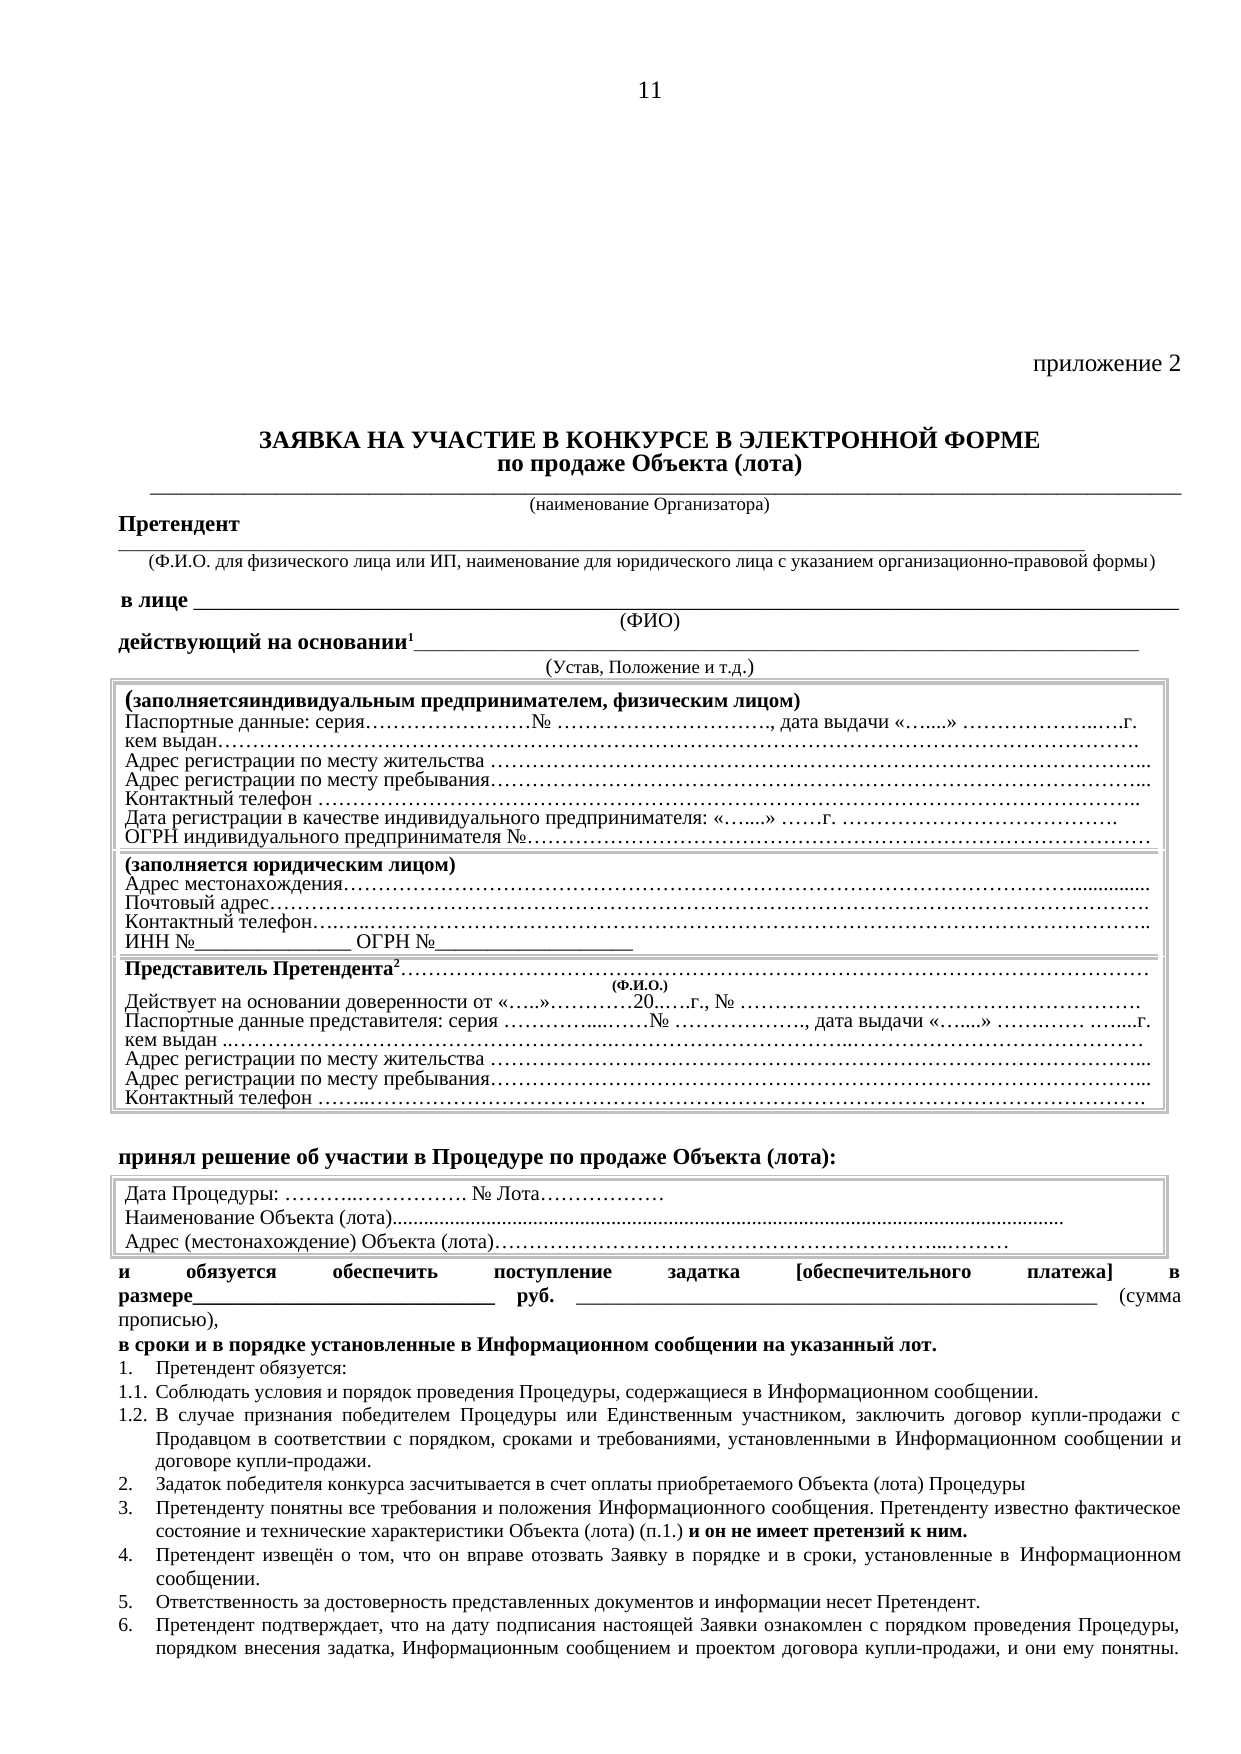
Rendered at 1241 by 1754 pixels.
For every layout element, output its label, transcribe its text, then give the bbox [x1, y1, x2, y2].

list Претендент извещён о том, что он вправе отозвать Заявку в порядке и в сроки, установленные в Информационном сообщении. [118, 1542, 1181, 1590]
text (наименование Организатора) [118, 497, 1181, 514]
text ___________________________________________________________________________________________________ [118, 476, 1181, 497]
text ЗАЯВКА НА УЧАСТИЕ В КОНКУРСЕ В ЭЛЕКТРОННОЙ ФОРМЕ [118, 431, 1181, 453]
list Задаток победителя конкурса засчитывается в счет оплаты приобретаемого Объекта (лота) Процедуры [118, 1472, 1181, 1495]
table_cell Представитель Претендента2……………………………………………………………………………………………… (Ф.И.О.) Действует на основании доверенности от «…..»…………20..….г., № …………………………………………………. Паспортные данные представителя: серия …………....……№ ………………., дата выдачи «…....» …….…… .…....г. кем выдан ..……………………………………………….……………………………..…………………………………… Адрес регистрации по месту жительства …………………………………………………………………………………... Адрес регистрации по месту пребывания…………………………………………………………………………………... Контактный телефон ……..…………………………………………………………………………………………………. [113, 954, 1166, 1108]
text по продаже Объекта (лота) [118, 453, 1181, 476]
table_header (заполняетсяиндивидуальным предпринимателем, физическим лицом) Паспортные данные: серия……………………№ …………………………., дата выдачи «…....» ………………..….г. кем выдан……………………………………………………………………………………………………………………. Адрес регистрации по месту жительства …………………………………………………………………………………... Адрес регистрации по месту пребывания…………………………………………………………………………………... Контактный телефон ……………………………………………………………………………………………………….. Дата регистрации в качестве индивидуального предпринимателя: «…....» ……г. …………………………………. ОГРН индивидуального предпринимателя №……………………………………………………………………………… [116, 685, 1163, 847]
list Претендент обязуется: [118, 1356, 1181, 1378]
list Соблюдать условия и порядок проведения Процедуры, содержащиеся в Информационном сообщении. [118, 1378, 1181, 1403]
text (Устав, Положение и т.д.) [118, 654, 1181, 678]
text и обязуется обеспечить поступление задатка [обеспечительного платежа] в размере_____________________________ руб. __________________________________________________ (сумма прописью), [118, 1259, 1181, 1331]
text в лице ______________________________________________________________________________________ [118, 589, 1181, 611]
text Претендент [118, 514, 1181, 536]
list В случае признания победителем Процедуры или Единственным участником, заключить договор купли-продажи с Продавцом в соответствии с порядком, сроками и требованиями, установленными в Информационном сообщении и договоре купли-продажи. [118, 1403, 1181, 1472]
list Претенденту понятны все требования и положения Информационного сообщения. Претенденту известно фактическое состояние и технические характеристики Объекта (лота) (п.1.) и он не имеет претензий к ним. [118, 1495, 1181, 1542]
text действующий на основании1_______________________________________________________________________________________ [118, 632, 1181, 654]
text (ФИО) [118, 611, 1181, 632]
text ____________________________________________________________________________________________________________________ [118, 536, 1181, 553]
list Ответственность за достоверность представленных документов и информации несет Претендент. [118, 1590, 1181, 1613]
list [118, 1613, 1181, 1658]
text (Ф.И.О. для физического лица или ИП, наименование для юридического лица с указанием организационно-правовой формы) [118, 553, 1181, 571]
text принял решение об участии в Процедуре по продаже Объекта (лота): [118, 1143, 1181, 1169]
text в сроки и в порядке установленные в Информационном сообщении на указанный лот. [118, 1332, 1181, 1356]
table_header Дата Процедуры: ………..……………. № Лота……………… Наименование Объекта (лота)................................................................................................................................. Адрес (местонахождение) Объекта (лота)………………………………………………………...……… [116, 1181, 1163, 1253]
text приложение 2 [118, 348, 1181, 377]
table_cell (заполняется юридическим лицом) Адрес местонахождения……………………………………………………………………………………………............... Почтовый адрес………………………………………………………………………………………………………………. Контактный телефон….…..………………………………………………………………………………………………….. ИНН №_______________ ОГРН №___________________ [113, 848, 1166, 954]
